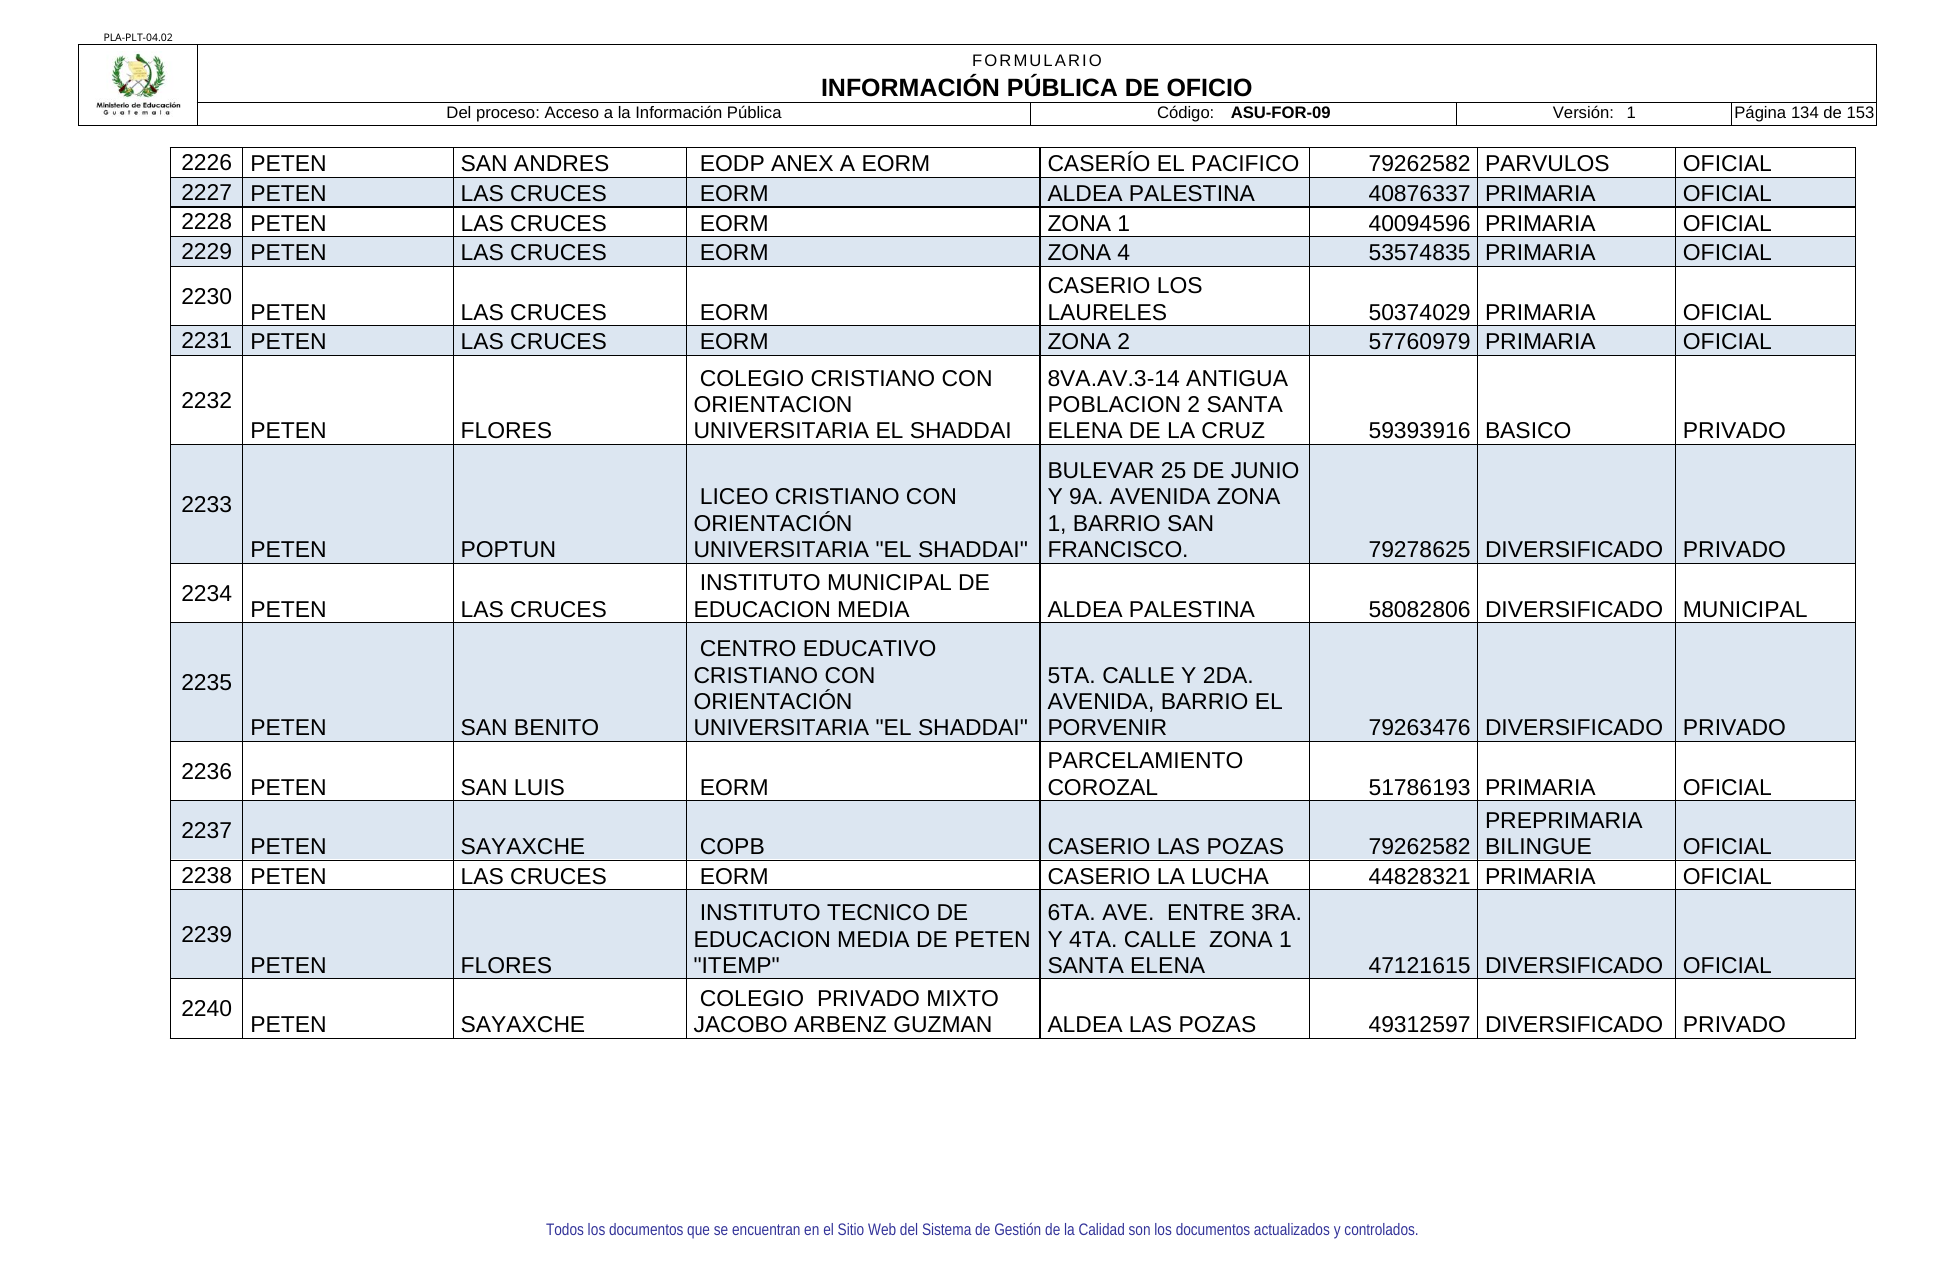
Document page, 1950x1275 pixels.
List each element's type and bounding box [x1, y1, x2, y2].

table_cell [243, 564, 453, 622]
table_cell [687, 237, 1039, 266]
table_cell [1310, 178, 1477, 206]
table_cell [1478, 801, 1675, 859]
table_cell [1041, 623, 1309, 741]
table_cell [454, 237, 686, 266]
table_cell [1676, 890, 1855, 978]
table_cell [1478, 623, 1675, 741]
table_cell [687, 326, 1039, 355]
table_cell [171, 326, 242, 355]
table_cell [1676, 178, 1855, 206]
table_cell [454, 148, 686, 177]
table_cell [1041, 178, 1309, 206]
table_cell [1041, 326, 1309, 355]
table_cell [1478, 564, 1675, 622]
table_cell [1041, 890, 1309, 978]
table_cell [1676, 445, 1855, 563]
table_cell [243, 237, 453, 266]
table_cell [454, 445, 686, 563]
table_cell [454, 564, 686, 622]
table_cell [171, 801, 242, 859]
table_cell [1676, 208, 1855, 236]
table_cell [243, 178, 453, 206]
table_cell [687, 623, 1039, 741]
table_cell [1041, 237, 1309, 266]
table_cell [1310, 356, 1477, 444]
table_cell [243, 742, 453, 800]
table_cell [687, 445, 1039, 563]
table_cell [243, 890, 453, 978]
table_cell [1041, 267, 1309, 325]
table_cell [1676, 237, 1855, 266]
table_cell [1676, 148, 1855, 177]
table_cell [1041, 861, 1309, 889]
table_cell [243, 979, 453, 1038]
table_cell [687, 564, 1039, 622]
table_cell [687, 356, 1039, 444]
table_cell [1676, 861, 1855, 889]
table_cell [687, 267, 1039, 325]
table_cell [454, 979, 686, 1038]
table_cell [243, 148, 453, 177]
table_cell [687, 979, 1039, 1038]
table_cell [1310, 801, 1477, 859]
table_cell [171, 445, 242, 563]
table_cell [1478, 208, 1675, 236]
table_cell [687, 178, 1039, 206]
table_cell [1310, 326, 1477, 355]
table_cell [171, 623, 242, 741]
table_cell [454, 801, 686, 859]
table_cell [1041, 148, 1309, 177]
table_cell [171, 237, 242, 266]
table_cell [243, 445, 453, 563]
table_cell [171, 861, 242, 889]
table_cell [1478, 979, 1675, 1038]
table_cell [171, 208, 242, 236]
picture [95, 51, 181, 117]
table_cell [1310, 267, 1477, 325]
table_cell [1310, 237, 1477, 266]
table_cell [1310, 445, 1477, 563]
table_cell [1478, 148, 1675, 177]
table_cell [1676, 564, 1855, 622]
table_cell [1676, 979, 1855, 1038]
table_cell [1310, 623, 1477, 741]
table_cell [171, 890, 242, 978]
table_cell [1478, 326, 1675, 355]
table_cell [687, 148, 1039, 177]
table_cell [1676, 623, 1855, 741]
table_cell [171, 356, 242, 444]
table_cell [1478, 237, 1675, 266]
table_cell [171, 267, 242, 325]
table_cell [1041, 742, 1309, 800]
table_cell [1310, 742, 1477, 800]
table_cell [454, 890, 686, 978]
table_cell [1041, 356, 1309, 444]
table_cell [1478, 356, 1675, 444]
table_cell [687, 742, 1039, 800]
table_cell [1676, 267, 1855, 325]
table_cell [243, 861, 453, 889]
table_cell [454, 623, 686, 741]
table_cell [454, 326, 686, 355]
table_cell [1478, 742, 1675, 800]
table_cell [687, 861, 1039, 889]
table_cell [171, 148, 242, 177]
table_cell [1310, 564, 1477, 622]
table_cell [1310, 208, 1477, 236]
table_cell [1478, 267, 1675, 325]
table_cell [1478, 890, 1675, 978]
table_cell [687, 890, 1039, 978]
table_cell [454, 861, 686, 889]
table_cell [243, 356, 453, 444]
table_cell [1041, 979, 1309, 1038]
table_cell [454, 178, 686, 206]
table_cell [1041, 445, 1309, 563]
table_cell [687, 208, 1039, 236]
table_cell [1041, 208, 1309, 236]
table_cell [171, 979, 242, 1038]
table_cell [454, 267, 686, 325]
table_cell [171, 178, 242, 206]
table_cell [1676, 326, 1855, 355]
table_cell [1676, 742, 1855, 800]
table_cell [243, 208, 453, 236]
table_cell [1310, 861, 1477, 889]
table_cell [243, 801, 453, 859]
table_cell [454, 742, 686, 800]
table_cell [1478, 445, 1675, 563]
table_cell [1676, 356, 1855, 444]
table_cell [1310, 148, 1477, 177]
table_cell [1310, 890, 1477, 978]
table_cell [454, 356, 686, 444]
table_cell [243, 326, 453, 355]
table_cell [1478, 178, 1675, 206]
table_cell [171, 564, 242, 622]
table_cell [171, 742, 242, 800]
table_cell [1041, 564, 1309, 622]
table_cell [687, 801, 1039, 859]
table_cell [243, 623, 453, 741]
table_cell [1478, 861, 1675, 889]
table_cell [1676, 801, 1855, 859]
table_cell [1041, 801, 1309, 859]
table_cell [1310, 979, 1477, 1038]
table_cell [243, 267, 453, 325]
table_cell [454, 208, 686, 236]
